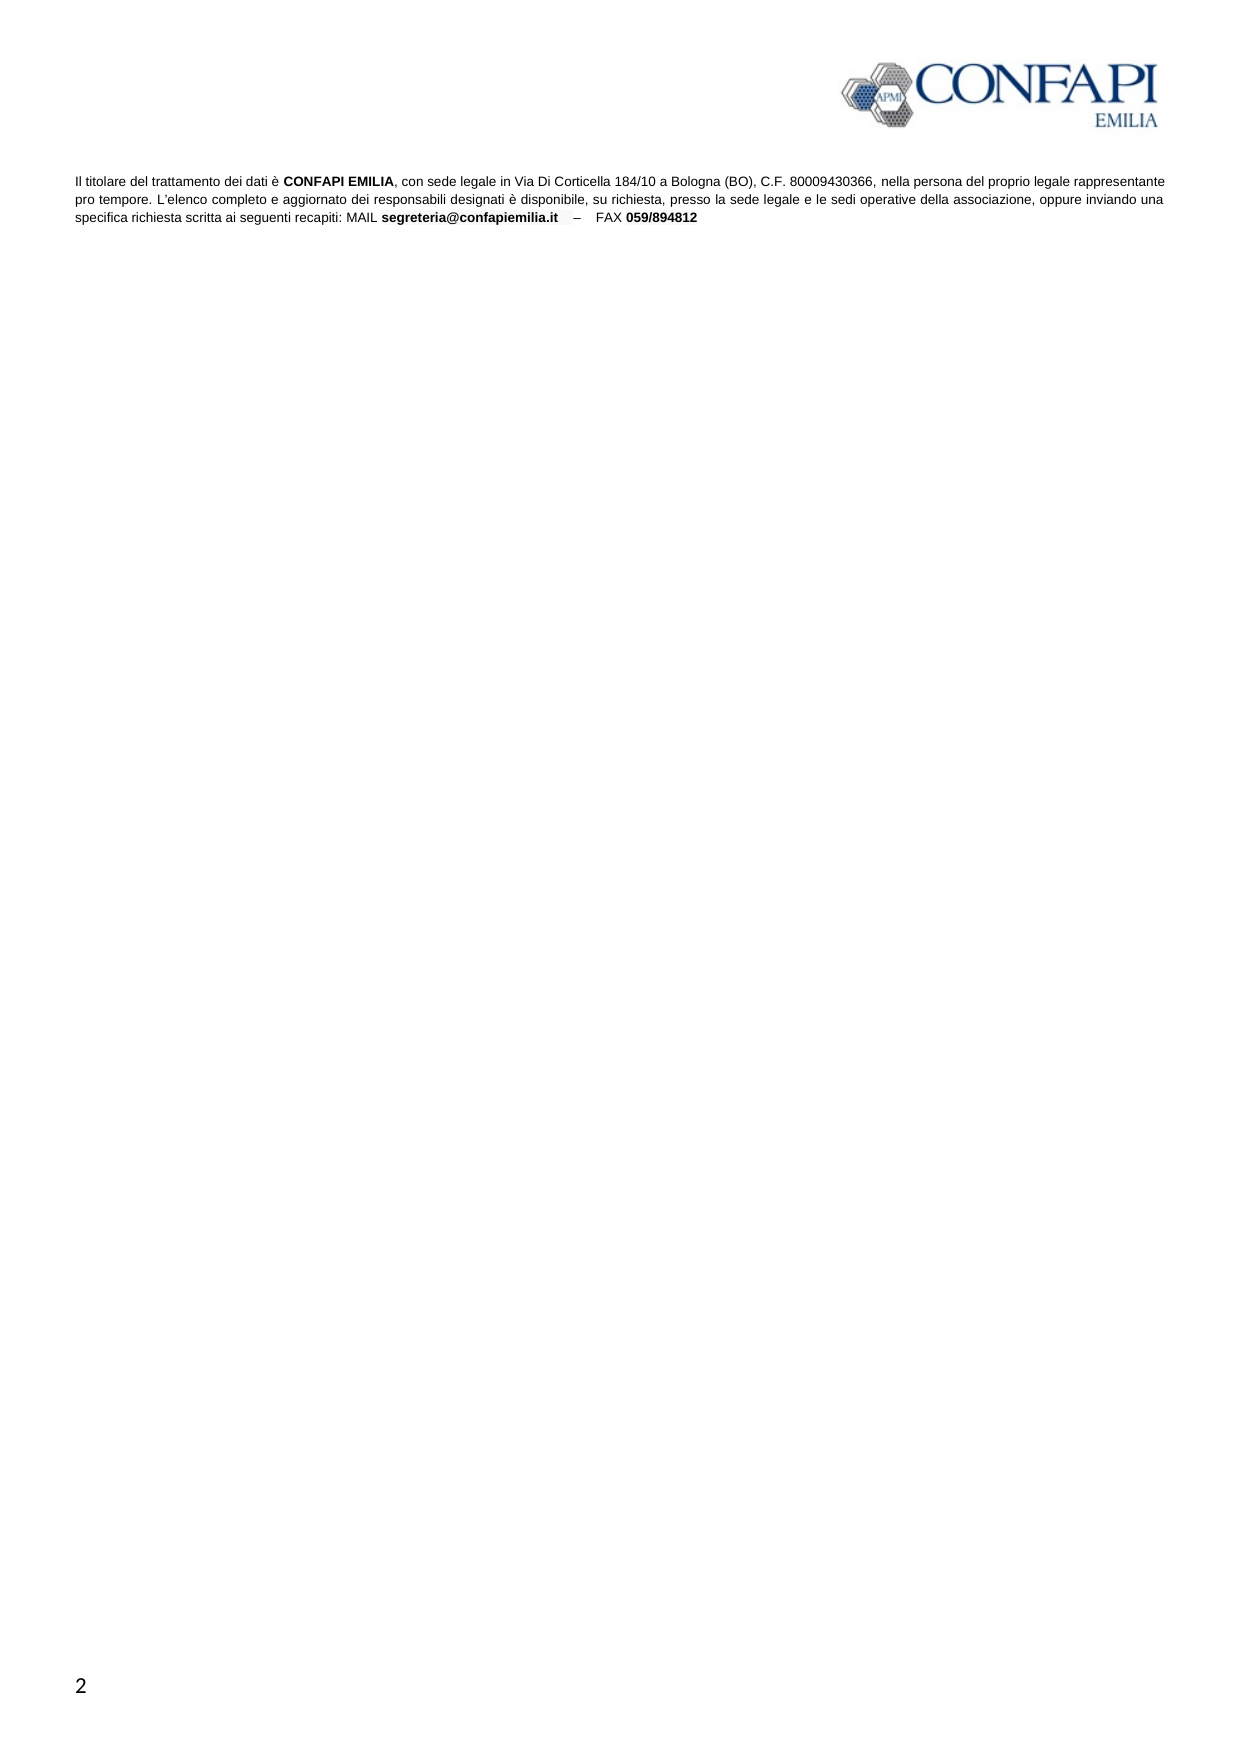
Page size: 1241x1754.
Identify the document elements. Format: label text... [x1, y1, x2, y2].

text Il titolare del trattamento dei dati è CONFAPI EMILIA, con sede legale in Via Di Corticella 184/10 a Bologna (BO), C.F. 80009430366, nella persona del proprio legale rappresentante pro tempore. L’elenco completo e aggiornato dei responsabili designati è disponibile, su richiesta, presso la sede legale e le sedi operative della associazione, oppure inviando una specifica richiesta scritta ai seguenti recapiti: MAIL segreteria@confapiemilia.it – FAX 059/894812 [75, 174, 1165, 225]
picture [837, 59, 1166, 136]
